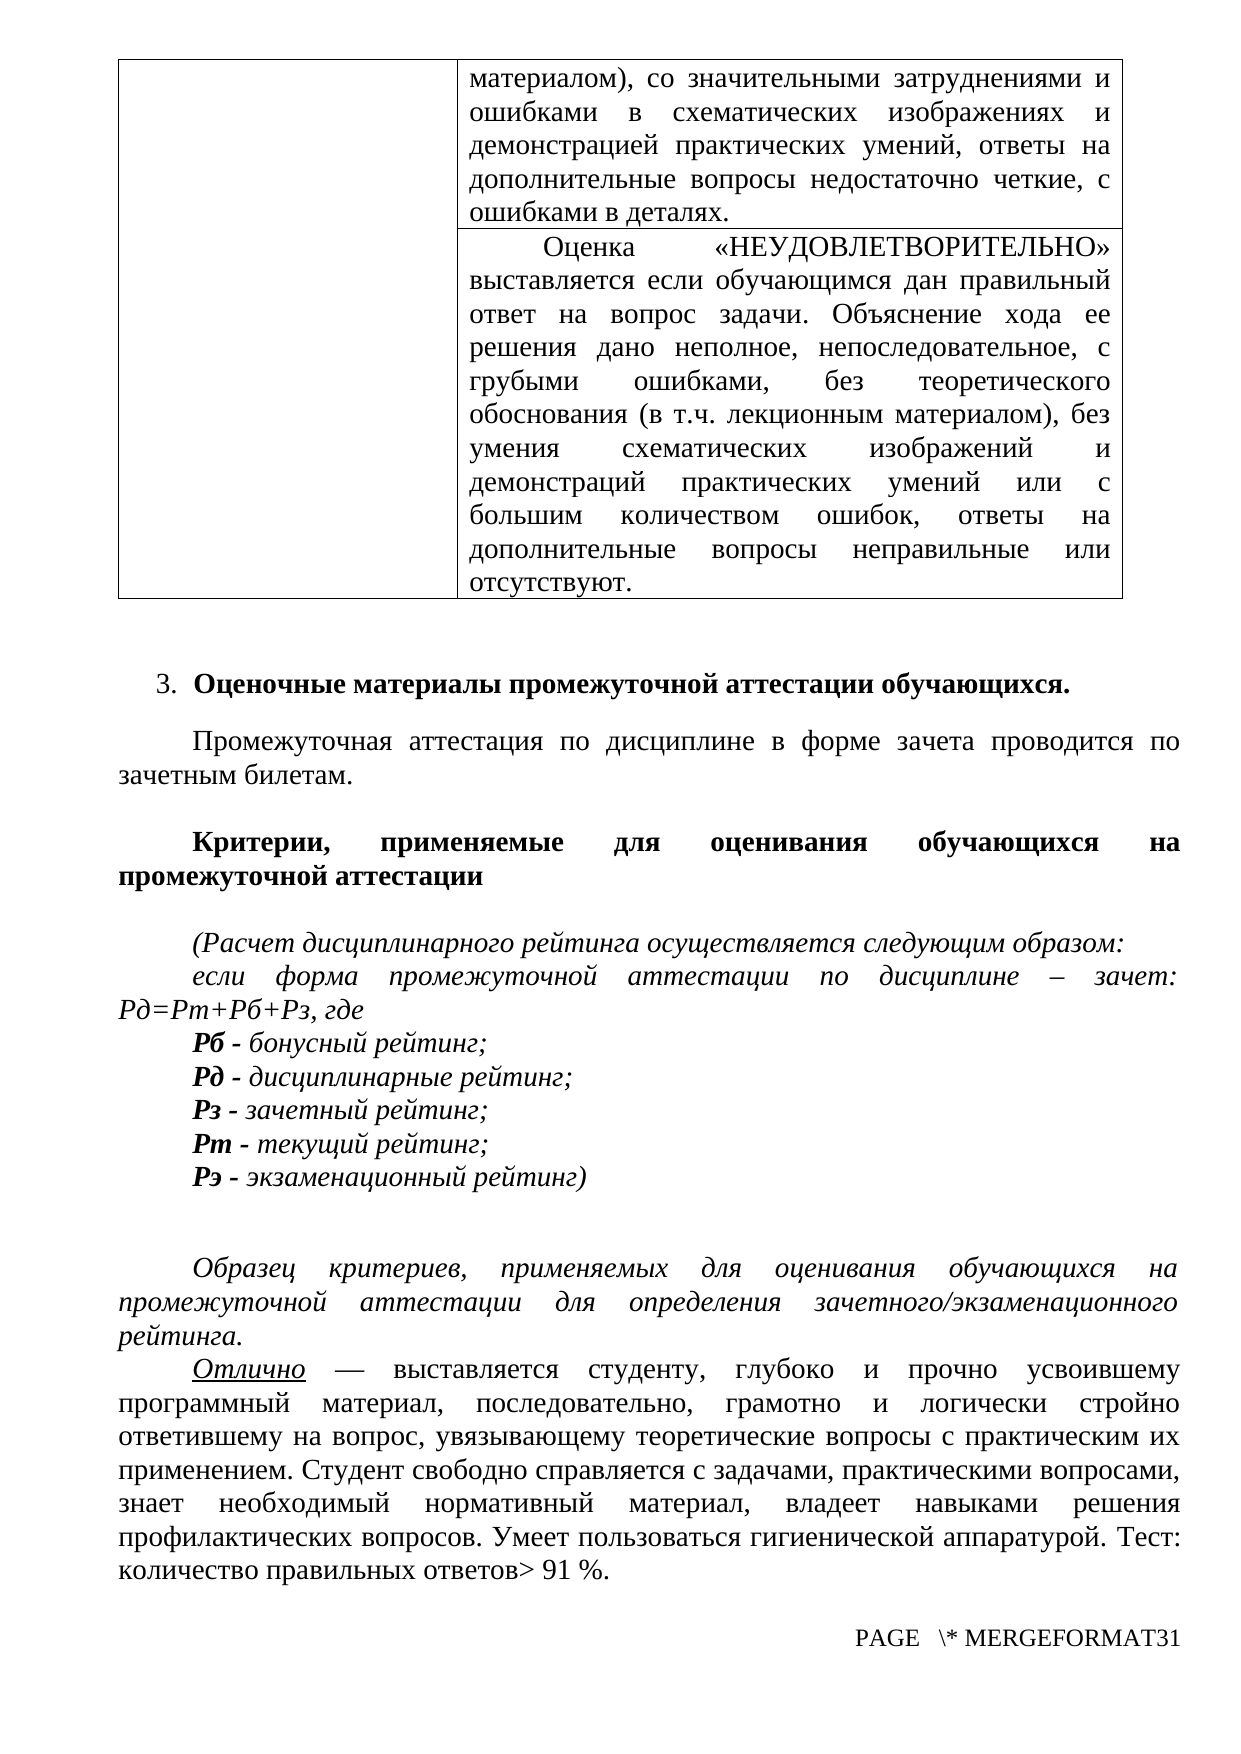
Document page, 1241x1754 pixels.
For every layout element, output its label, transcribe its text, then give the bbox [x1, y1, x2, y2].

list Промежуточная аттестация по дисциплине в форме зачета проводится по зачетным билетам. [118, 723, 1181, 791]
list Образец критериев, применяемых для оценивания обучающихся на промежуточной аттестации для определения зачетного/экзаменационного рейтинга. [118, 1251, 1181, 1351]
text Отлично — выставляется студенту, глубоко и прочно усвоившему программный материал, последовательно, грамотно и логически стройно ответившему на вопрос, увязывающему теоретические вопросы с практическим их применением. Студент свободно справляется с задачами, практическими вопросами, знает необходимый нормативный материал, владеет навыками решения профилактических вопросов. Умеет пользоваться гигиенической аппаратурой. Тест: количество правильных ответов> 91 %. [118, 1351, 1181, 1586]
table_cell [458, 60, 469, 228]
list Рз - зачетный рейтинг; [118, 1092, 1181, 1126]
list Рд - дисциплинарные рейтинг; [118, 1059, 1181, 1092]
list если форма промежуточной аттестации по дисциплине – зачет: Рд=Рт+Рб+Рз, где [118, 958, 1181, 1025]
list Оценочные материалы промежуточной аттестации обучающихся. [156, 666, 1181, 699]
table_cell Оценка «НЕУДОВЛЕТВОРИТЕЛЬНО» выставляется если обучающимся дан правильный ответ на вопрос задачи. Объяснение хода ее решения дано неполное, непоследовательное, с грубыми ошибками, без теоретического обоснования (в т.ч. лекционным материалом), без умения схематических изображений и демонстраций практических умений или с большим количеством ошибок, ответы на дополнительные вопросы неправильные или отсутствуют. [458, 229, 1122, 598]
list Рт - текущий рейтинг; [118, 1126, 1181, 1159]
list (Расчет дисциплинарного рейтинга осуществляется следующим образом: [118, 925, 1181, 958]
list Критерии, применяемые для оценивания обучающихся на промежуточной аттестации [118, 824, 1181, 891]
list Рэ - экзаменационный рейтинг) [118, 1159, 1181, 1193]
list Рб - бонусный рейтинг; [118, 1025, 1181, 1059]
